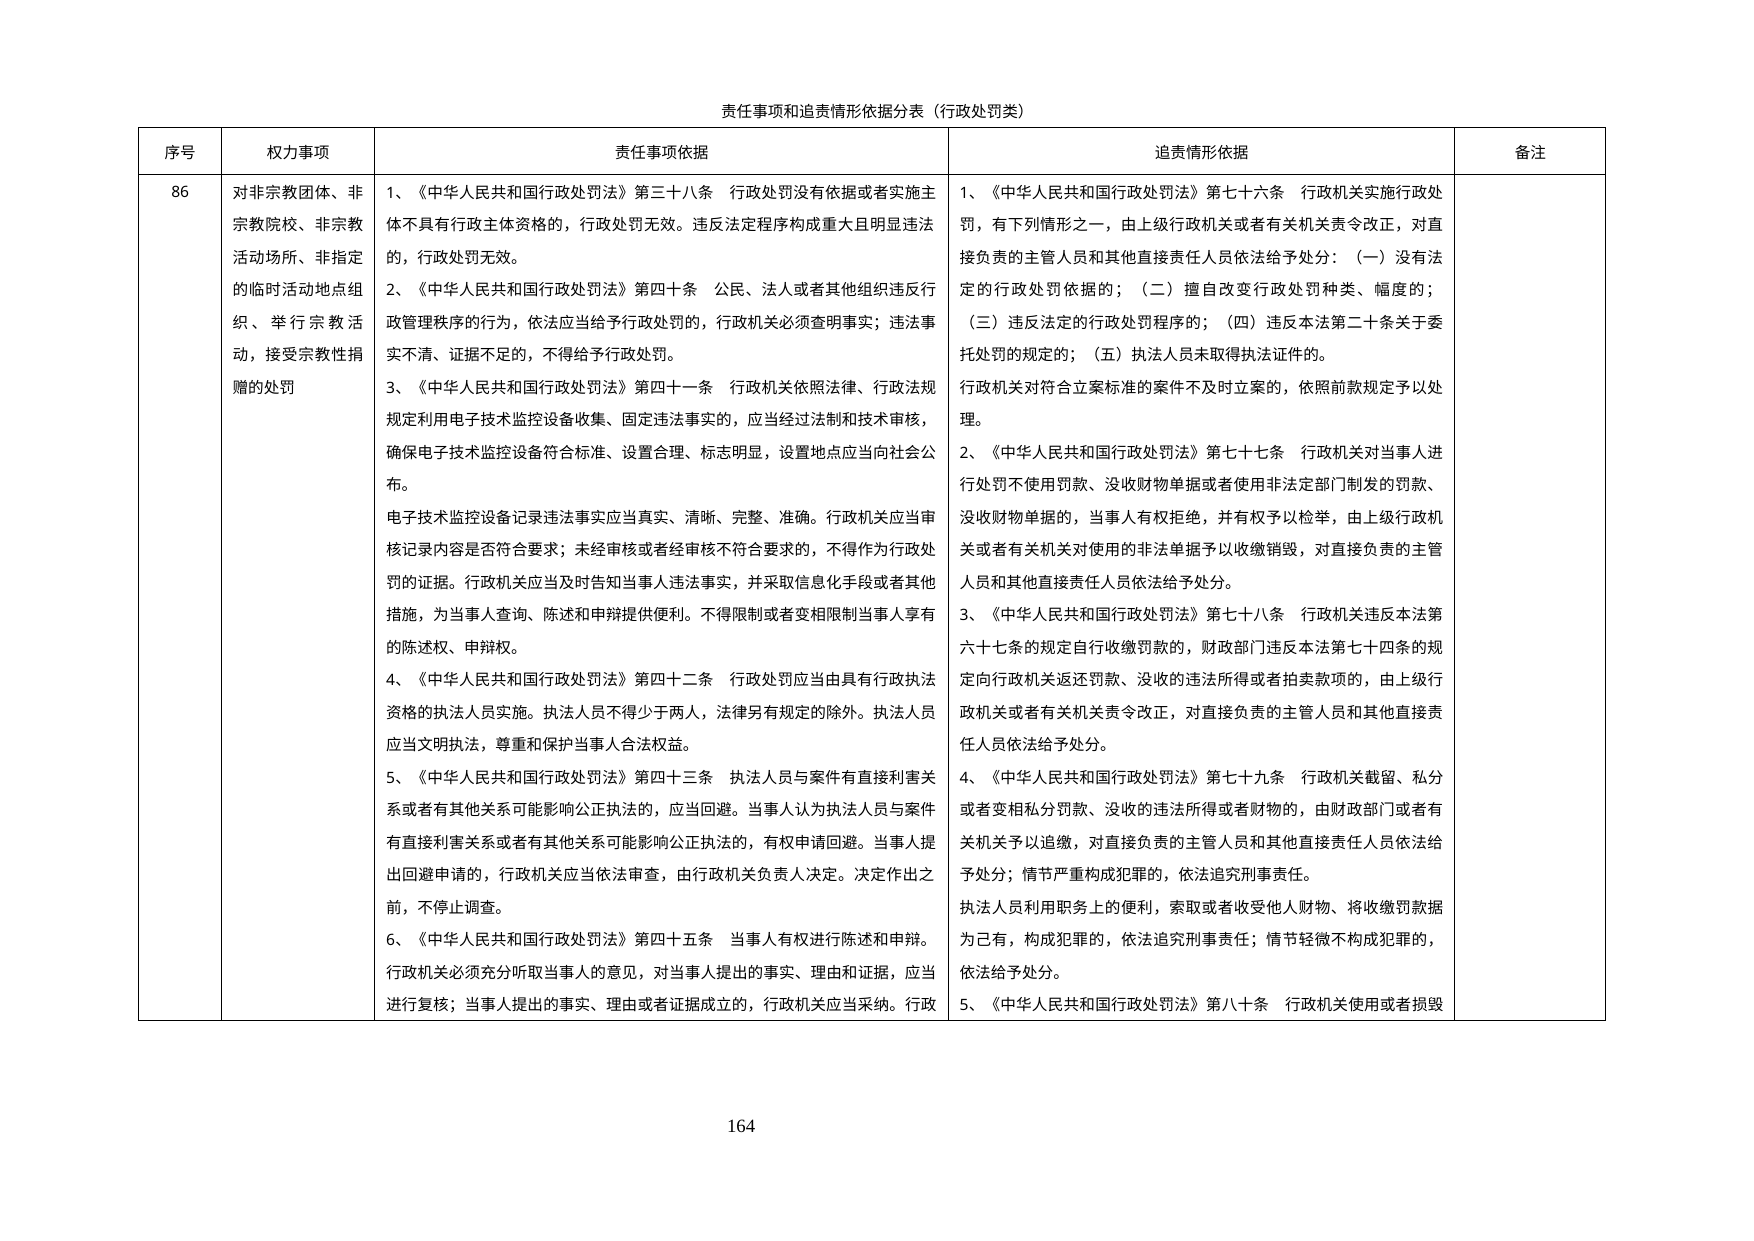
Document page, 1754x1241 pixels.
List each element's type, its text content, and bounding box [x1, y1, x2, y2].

table_header 追责情形依据 [949, 128, 1454, 174]
table_cell [1455, 175, 1605, 1020]
table_header 备注 [1455, 128, 1605, 174]
table_cell 86 [139, 175, 221, 1020]
table_header 责任事项依据 [375, 128, 948, 174]
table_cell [375, 175, 948, 1020]
text 责任事项和追责情形依据分表（行政处罚类） [150, 95, 1604, 127]
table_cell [222, 175, 374, 1020]
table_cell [949, 175, 1454, 1020]
table_header 序号 [139, 128, 221, 174]
table_header 权力事项 [222, 128, 374, 174]
